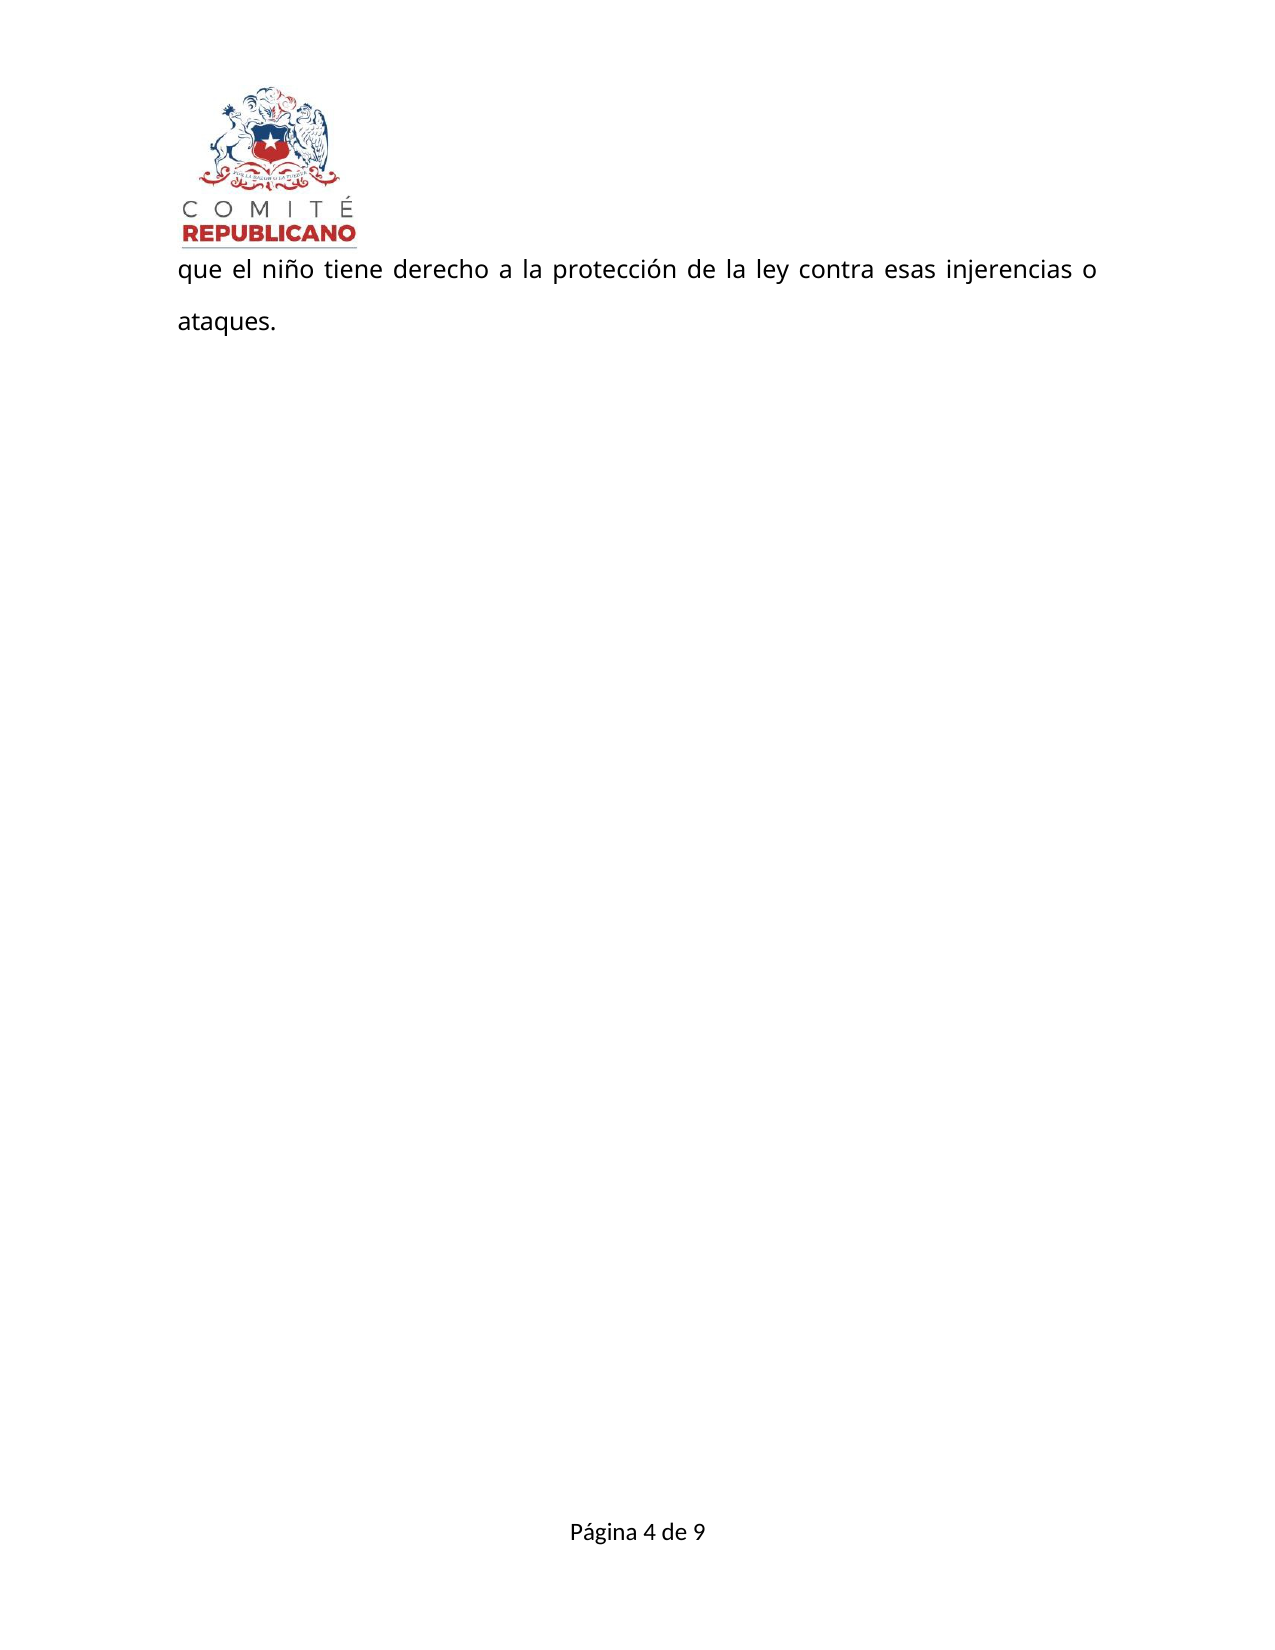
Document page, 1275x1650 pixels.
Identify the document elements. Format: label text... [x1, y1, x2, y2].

picture [177, 85, 358, 252]
